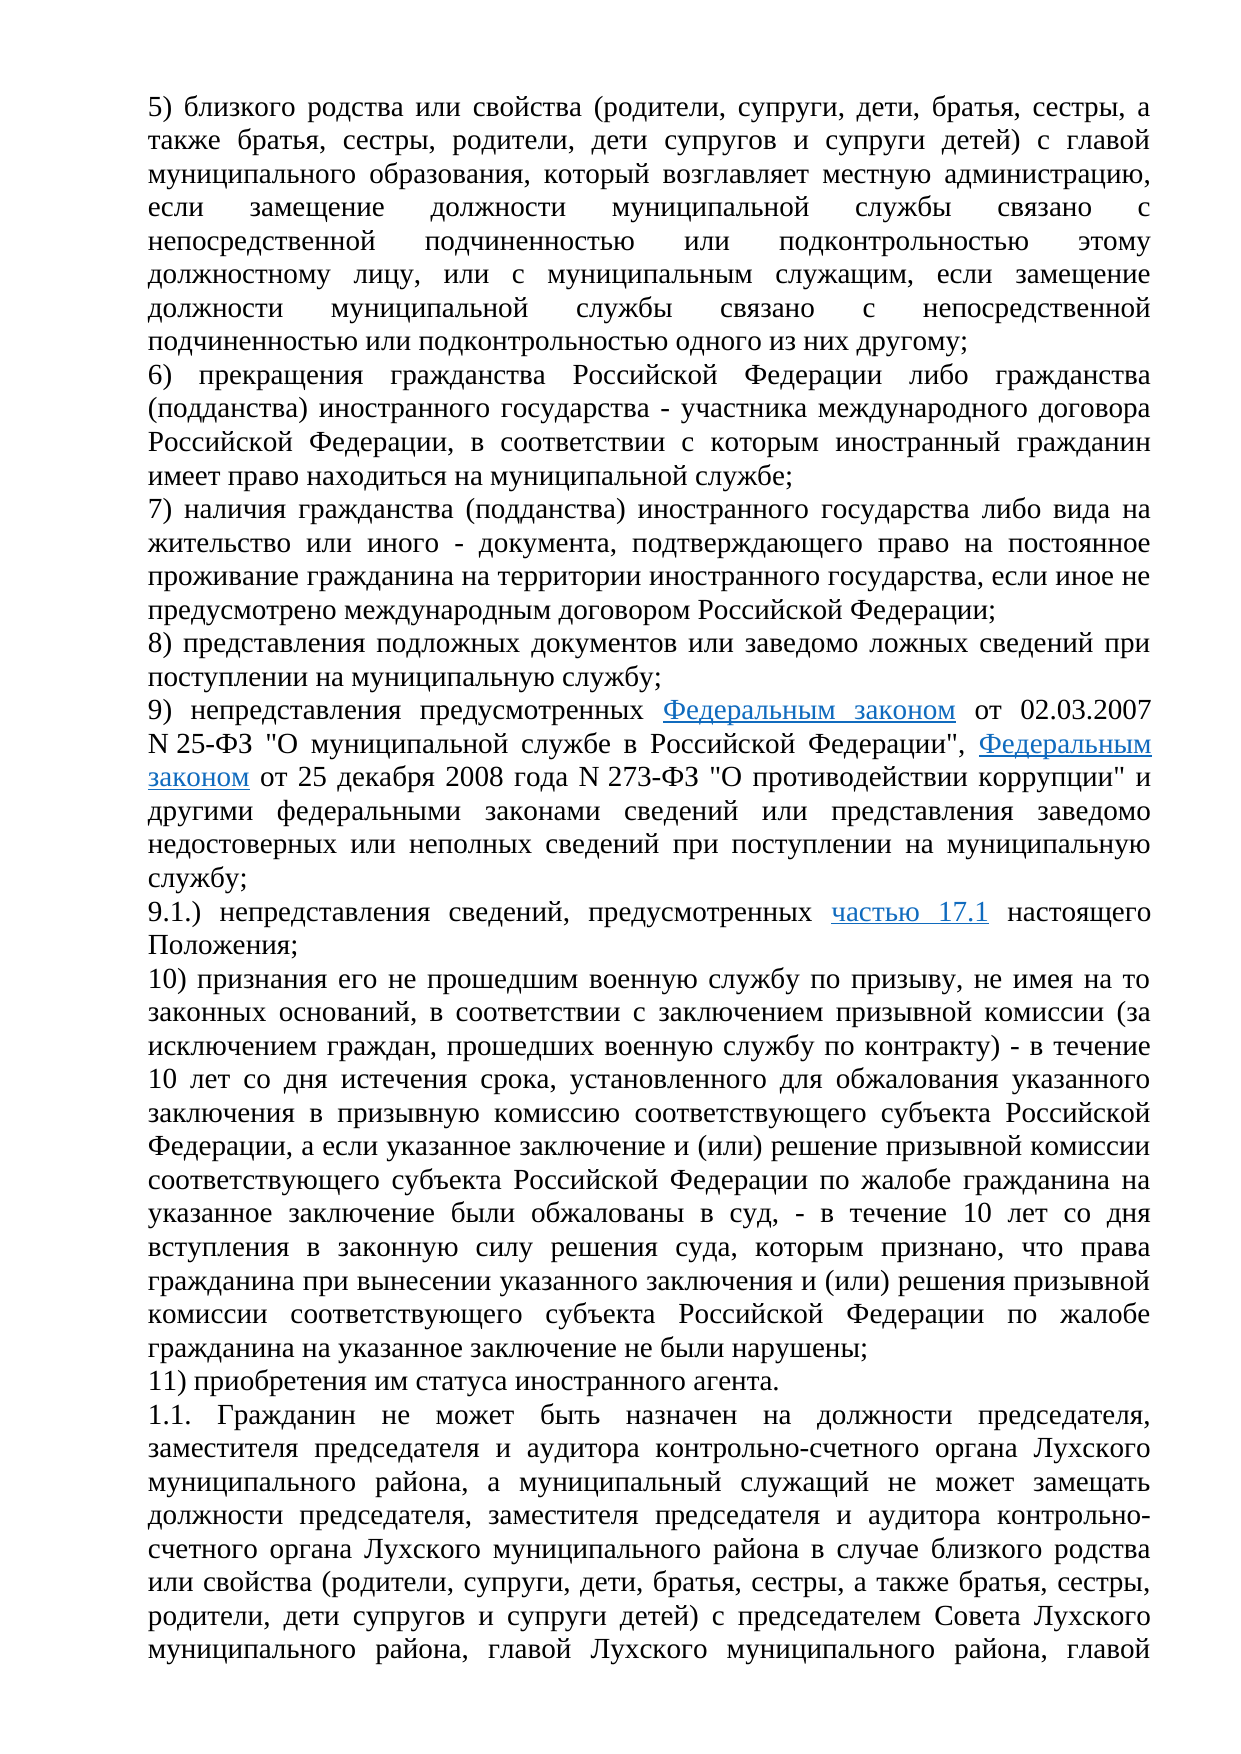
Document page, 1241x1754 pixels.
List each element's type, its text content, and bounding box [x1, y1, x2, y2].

text 9.1.) непредставления сведений, предусмотренных частью 17.1 настоящего Положения; [148, 894, 1152, 961]
text 5) близкого родства или свойства (родители, супруги, дети, братья, сестры, а также братья, сестры, родители, дети супругов и супруги детей) с главой муниципального образования, который возглавляет местную администрацию, если замещение должности муниципальной службы связано с непосредственной подчиненностью или подконтрольностью этому должностному лицу, или с муниципальным служащим, если замещение должности муниципальной службы связано с непосредственной подчиненностью или подконтрольностью одного из них другому; [148, 89, 1152, 357]
text 7) наличия гражданства (подданства) иностранного государства либо вида на жительство или иного - документа, подтверждающего право на постоянное проживание гражданина на территории иностранного государства, если иное не предусмотрено международным договором Российской Федерации; [148, 491, 1152, 625]
text 6) прекращения гражданства Российской Федерации либо гражданства (подданства) иностранного государства - участника международного договора Российской Федерации, в соответствии с которым иностранный гражданин имеет право находиться на муниципальной службе; [148, 357, 1152, 491]
text 11) приобретения им статуса иностранного агента. [148, 1363, 1152, 1397]
text 8) представления подложных документов или заведомо ложных сведений при поступлении на муниципальную службу; [148, 625, 1152, 692]
text 9) непредставления предусмотренных Федеральным законом от 02.03.2007 N 25-ФЗ "О муниципальной службе в Российской Федерации", Федеральным законом от 25 декабря 2008 года N 273-ФЗ "О противодействии коррупции" и другими федеральными законами сведений или представления заведомо недостоверных или неполных сведений при поступлении на муниципальную службу; [148, 692, 1152, 894]
text 10) признания его не прошедшим военную службу по призыву, не имея на то законных оснований, в соответствии с заключением призывной комиссии (за исключением граждан, прошедших военную службу по контракту) - в течение 10 лет со дня истечения срока, установленного для обжалования указанного заключения в призывную комиссию соответствующего субъекта Российской Федерации, а если указанное заключение и (или) решение призывной комиссии соответствующего субъекта Российской Федерации по жалобе гражданина на указанное заключение были обжалованы в суд, - в течение 10 лет со дня вступления в законную силу решения суда, которым признано, что права гражданина при вынесении указанного заключения и (или) решения призывной комиссии соответствующего субъекта Российской Федерации по жалобе гражданина на указанное заключение не были нарушены; [148, 961, 1152, 1363]
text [148, 1397, 1152, 1665]
